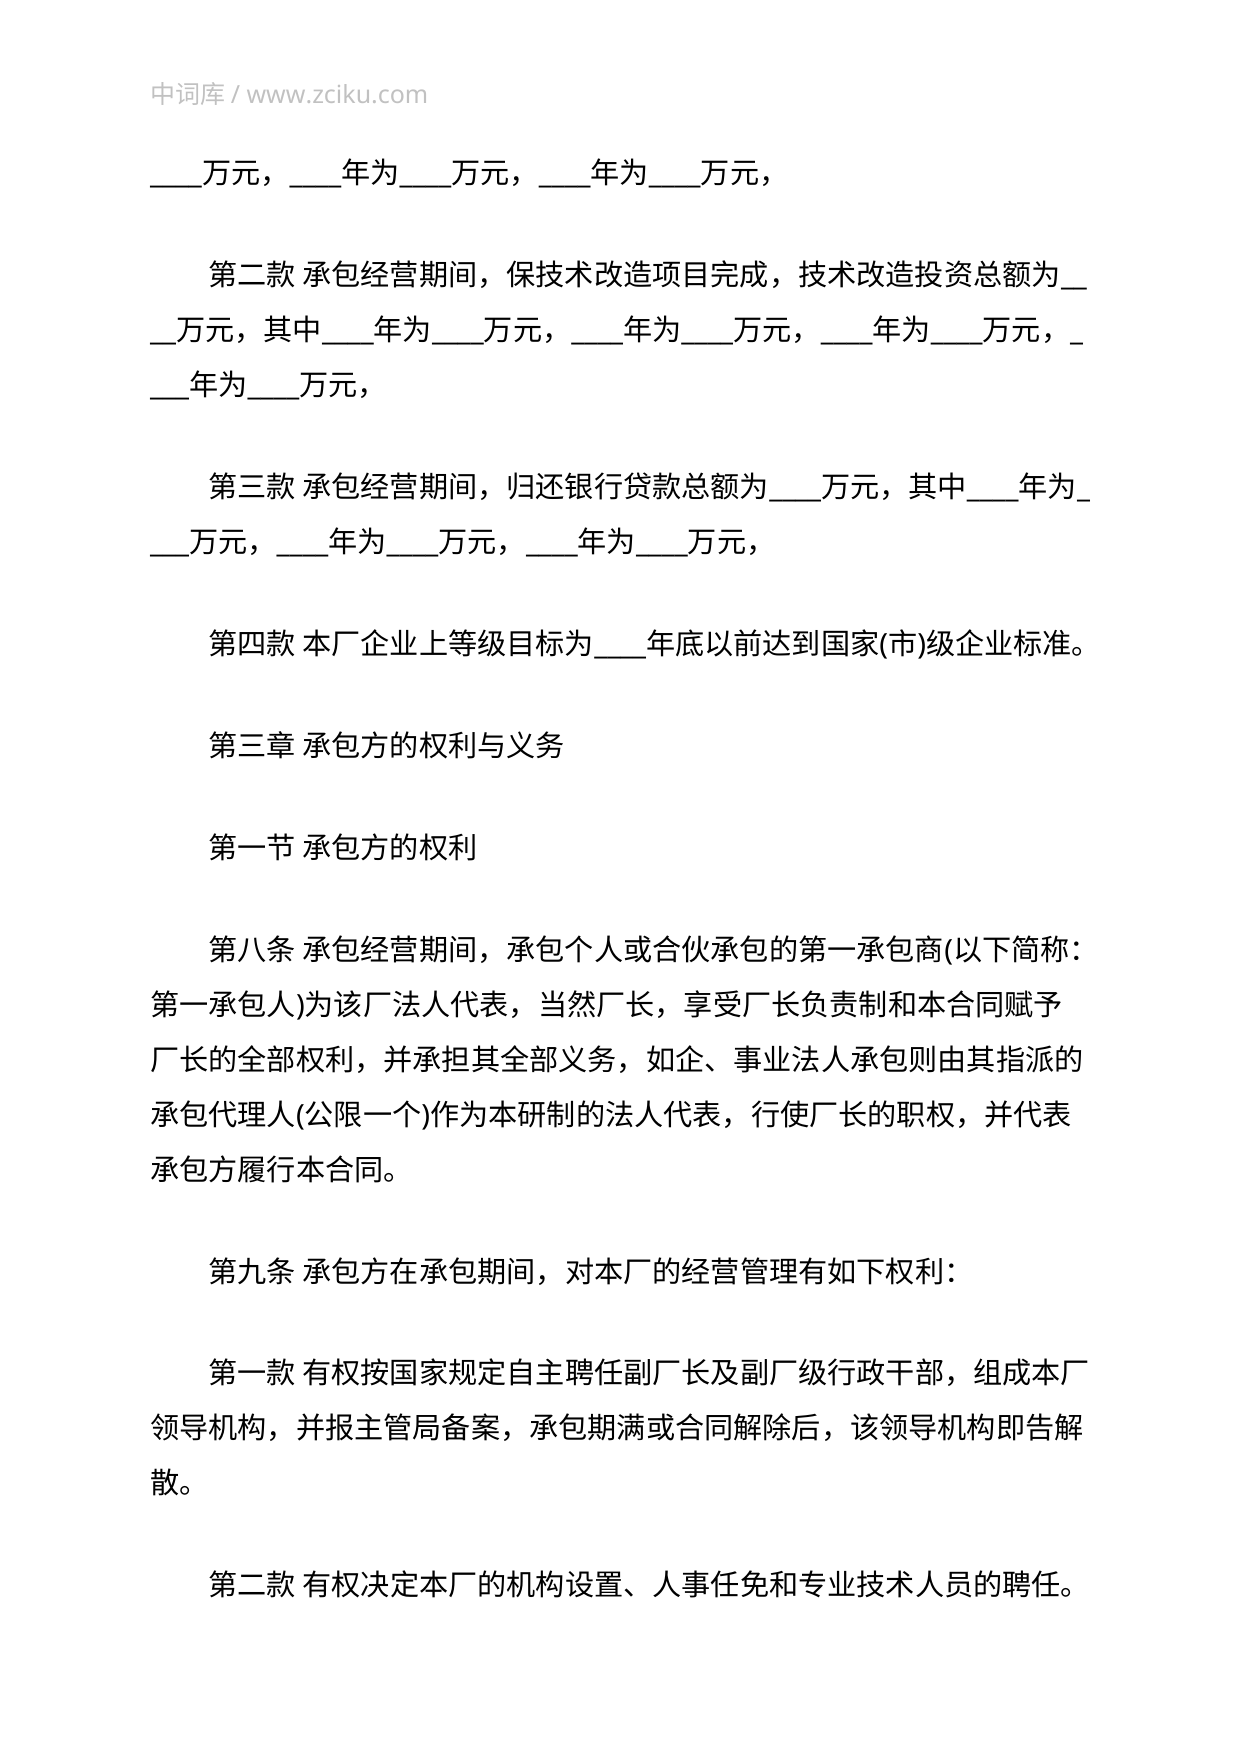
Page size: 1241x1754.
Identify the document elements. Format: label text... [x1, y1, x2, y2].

text 第三章 承包方的权利与义务 [150, 723, 1090, 765]
text 第二款 有权决定本厂的机构设置、人事任免和专业技术人员的聘任。 [150, 1561, 1090, 1604]
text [150, 150, 1090, 192]
text 第八条 承包经营期间，承包个人或合伙承包的第一承包商(以下简称：第一承包人)为该厂法人代表，当然厂长，享受厂长负责制和本合同赋予厂长的全部权利，并承担其全部义务，如企、事业法人承包则由其指派的承包代理人(公限一个)作为本研制的法人代表，行使厂长的职权，并代表承包方履行本合同。 [150, 926, 1090, 1189]
text 第四款 本厂企业上等级目标为____年底以前达到国家(市)级企业标准。 [150, 621, 1090, 663]
text 第九条 承包方在承包期间，对本厂的经营管理有如下权利： [150, 1248, 1090, 1290]
text 第三款 承包经营期间，归还银行贷款总额为____万元，其中____年为____万元，____年为____万元，____年为____万元， [150, 464, 1090, 561]
text 第一节 承包方的权利 [150, 825, 1090, 867]
text 第一款 有权按国家规定自主聘任副厂长及副厂级行政干部，组成本厂领导机构，并报主管局备案，承包期满或合同解除后，该领导机构即告解散。 [150, 1350, 1090, 1502]
text 第二款 承包经营期间，保技术改造项目完成，技术改造投资总额为____万元，其中____年为____万元，____年为____万元，____年为____万元，____年为____万元， [150, 252, 1090, 404]
